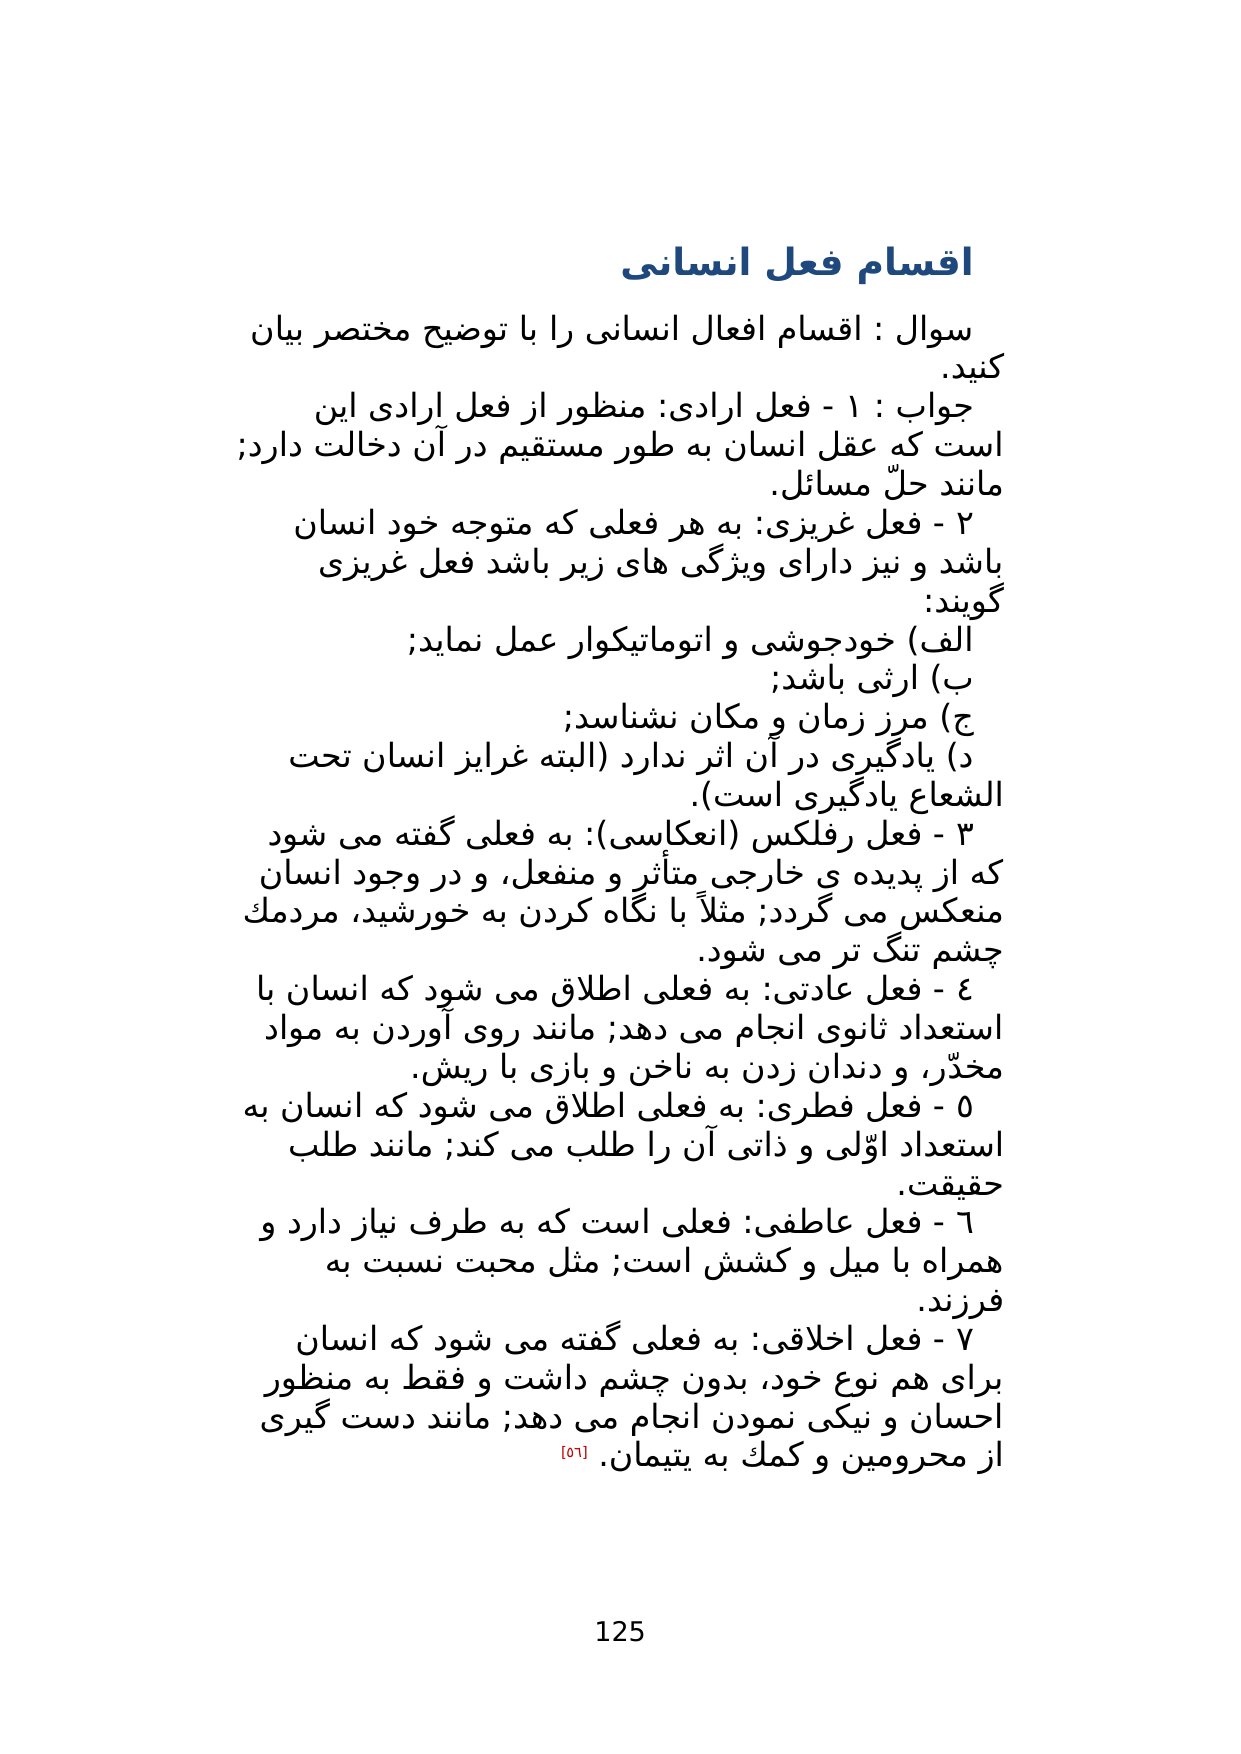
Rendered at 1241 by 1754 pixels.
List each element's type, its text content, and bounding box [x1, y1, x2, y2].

text د) يادگيرى در آن اثر ندارد (البته غرايز انسان تحت الشعاع يادگيرى است). [236, 737, 1004, 814]
text ٣ - فعل رفلكس (انعكاسى): به فعلى گفته مى شود كه از پديده ى خارجى متأثر و منفعل، و در وجود انسان منعكس مى گردد; مثلاً با نگاه كردن به خورشيد، مردمك چشم تنگ تر مى شود. [236, 814, 1004, 970]
text ٧ - فعل اخلاقى: به فعلى گفته مى شود كه انسان براى هم نوع خود، بدون چشم داشت و فقط به منظور احسان و نيكى نمودن انجام مى دهد; مانند دست گيرى از محرومين و كمك به يتيمان. [٥٦] [236, 1319, 1004, 1475]
text الف) خودجوشى و اتوماتيكوار عمل نمايد; [236, 620, 1004, 659]
text ٢ - فعل غريزى: به هر فعلى كه متوجه خود انسان باشد و نيز داراى ويژگى هاى زير باشد فعل غريزى گويند: [236, 503, 1004, 620]
text جواب : ١ - فعل ارادى: منظور از فعل ارادى اين است كه عقل انسان به طور مستقيم در آن دخالت دارد; مانند حلّ مسائل. [236, 387, 1004, 503]
text ٦ - فعل عاطفى: فعلى است كه به طرف نياز دارد و همراه با ميل و كشش است; مثل محبت نسبت به فرزند. [236, 1203, 1004, 1319]
text ج) مرز زمان و مكان نشناسد; [236, 698, 1004, 737]
text ٥ - فعل فطرى: به فعلى اطلاق مى شود كه انسان به استعداد اوّلى و ذاتى آن را طلب مى كند; مانند طلب حقيقت. [236, 1086, 1004, 1203]
text ب) ارثى باشد; [236, 659, 1004, 698]
text ٤ - فعل عادتى: به فعلى اطلاق مى شود كه انسان با استعداد ثانوى انجام مى دهد; مانند روى آوردن به مواد مخدّر، و دندان زدن به ناخن و بازى با ريش. [236, 970, 1004, 1086]
subtitle اقسام فعل انسانى [236, 241, 1004, 284]
text سوال : اقسام افعال انسانى را با توضيح مختصر بيان كنيد. [236, 309, 1004, 387]
